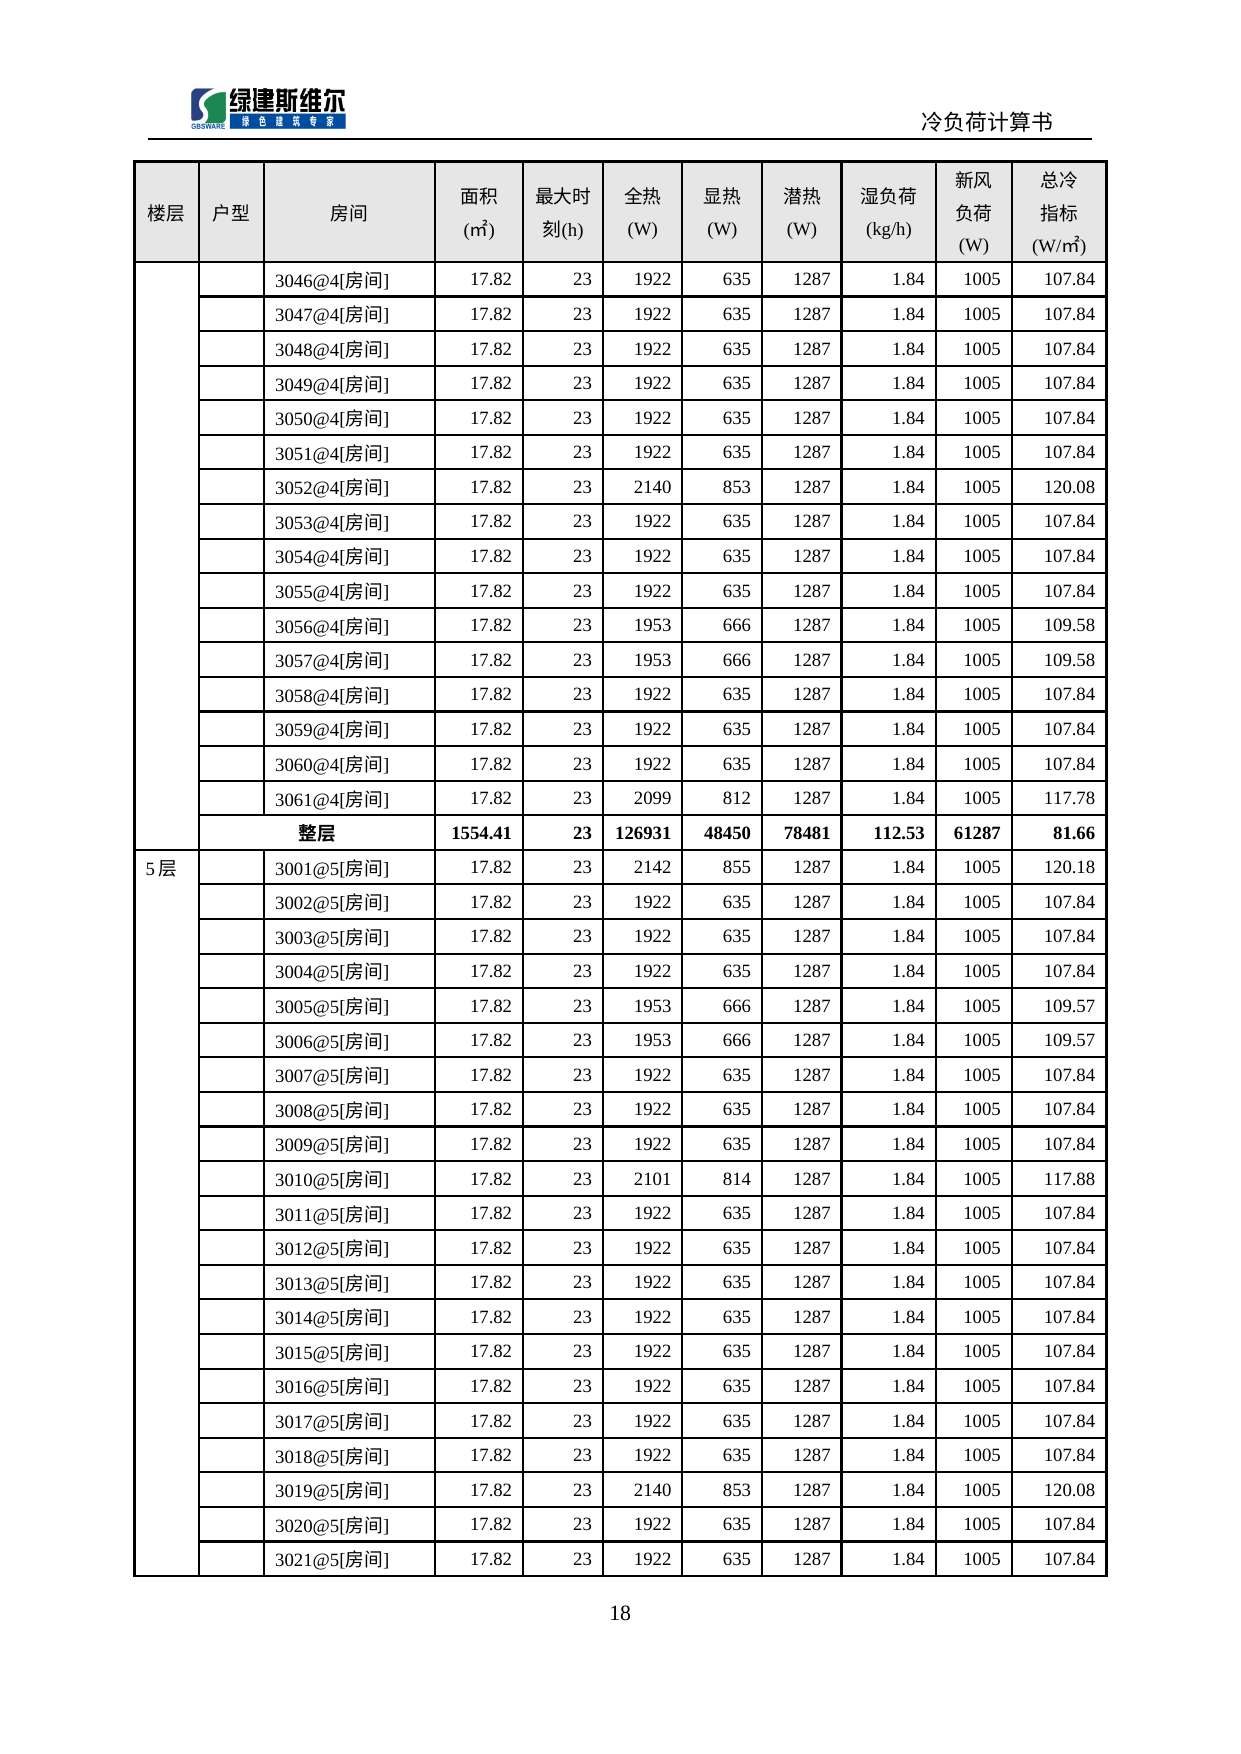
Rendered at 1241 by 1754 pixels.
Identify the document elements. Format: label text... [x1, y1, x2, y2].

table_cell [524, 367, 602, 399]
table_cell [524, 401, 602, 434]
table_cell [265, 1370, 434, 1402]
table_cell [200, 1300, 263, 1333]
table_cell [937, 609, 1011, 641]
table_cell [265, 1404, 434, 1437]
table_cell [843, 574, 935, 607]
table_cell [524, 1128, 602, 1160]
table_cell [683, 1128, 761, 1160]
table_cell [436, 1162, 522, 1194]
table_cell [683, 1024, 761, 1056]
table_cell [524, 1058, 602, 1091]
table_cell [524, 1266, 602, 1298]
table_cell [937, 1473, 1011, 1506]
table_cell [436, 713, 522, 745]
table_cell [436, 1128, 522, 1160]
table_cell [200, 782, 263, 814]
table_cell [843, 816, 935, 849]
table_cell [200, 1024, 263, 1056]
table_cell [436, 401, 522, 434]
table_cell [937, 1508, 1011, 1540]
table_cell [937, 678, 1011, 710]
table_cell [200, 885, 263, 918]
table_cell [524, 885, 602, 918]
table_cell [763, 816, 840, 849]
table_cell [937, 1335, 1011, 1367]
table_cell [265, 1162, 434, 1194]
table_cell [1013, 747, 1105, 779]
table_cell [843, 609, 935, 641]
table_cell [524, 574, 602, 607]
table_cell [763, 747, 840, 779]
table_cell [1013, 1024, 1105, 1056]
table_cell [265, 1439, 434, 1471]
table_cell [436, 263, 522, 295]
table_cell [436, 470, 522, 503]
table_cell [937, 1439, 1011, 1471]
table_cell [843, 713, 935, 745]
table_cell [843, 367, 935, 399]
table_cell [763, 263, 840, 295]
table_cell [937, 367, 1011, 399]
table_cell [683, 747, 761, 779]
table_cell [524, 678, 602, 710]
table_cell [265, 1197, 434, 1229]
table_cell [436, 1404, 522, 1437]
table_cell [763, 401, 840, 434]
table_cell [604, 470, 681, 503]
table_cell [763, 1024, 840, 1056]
picture [187, 88, 347, 130]
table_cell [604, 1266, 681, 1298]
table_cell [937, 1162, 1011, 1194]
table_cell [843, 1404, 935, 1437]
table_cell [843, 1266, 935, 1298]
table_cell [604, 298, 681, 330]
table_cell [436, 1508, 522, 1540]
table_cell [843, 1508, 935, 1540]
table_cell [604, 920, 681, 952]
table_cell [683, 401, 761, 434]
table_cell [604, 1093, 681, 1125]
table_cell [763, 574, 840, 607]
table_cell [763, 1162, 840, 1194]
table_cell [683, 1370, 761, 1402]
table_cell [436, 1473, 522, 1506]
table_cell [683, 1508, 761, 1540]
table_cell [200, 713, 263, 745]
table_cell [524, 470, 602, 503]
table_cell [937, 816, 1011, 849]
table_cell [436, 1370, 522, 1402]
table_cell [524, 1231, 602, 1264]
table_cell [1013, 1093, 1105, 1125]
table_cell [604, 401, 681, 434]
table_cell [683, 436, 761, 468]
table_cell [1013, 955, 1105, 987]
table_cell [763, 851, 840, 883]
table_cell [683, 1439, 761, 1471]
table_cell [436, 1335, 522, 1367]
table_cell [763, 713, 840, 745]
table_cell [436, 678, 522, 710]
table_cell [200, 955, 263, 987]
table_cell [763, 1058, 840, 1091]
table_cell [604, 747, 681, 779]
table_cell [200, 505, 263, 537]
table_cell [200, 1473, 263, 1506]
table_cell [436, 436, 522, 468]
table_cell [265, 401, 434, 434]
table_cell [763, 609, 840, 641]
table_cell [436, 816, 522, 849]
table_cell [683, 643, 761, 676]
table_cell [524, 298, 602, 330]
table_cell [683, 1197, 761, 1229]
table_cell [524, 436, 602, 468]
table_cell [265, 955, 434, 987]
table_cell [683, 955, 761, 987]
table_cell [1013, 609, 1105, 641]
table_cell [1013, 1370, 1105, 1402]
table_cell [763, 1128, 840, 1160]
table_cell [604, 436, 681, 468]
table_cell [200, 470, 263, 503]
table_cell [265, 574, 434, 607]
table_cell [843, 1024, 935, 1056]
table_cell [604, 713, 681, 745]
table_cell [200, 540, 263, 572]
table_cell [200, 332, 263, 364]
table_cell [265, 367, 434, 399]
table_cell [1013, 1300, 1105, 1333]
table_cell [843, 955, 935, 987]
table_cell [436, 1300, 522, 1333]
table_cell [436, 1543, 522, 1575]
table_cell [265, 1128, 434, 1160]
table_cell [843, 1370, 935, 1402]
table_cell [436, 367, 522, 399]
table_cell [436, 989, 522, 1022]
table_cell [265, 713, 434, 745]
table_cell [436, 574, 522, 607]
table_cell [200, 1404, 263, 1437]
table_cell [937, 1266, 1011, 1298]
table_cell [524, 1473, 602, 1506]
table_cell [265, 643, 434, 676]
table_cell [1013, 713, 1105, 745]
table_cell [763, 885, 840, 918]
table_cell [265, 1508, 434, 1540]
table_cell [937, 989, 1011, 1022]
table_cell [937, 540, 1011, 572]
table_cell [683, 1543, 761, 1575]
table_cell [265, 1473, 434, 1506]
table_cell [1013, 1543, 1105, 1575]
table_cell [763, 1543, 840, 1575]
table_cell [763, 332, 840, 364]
table_header 面积(㎡) [436, 163, 522, 261]
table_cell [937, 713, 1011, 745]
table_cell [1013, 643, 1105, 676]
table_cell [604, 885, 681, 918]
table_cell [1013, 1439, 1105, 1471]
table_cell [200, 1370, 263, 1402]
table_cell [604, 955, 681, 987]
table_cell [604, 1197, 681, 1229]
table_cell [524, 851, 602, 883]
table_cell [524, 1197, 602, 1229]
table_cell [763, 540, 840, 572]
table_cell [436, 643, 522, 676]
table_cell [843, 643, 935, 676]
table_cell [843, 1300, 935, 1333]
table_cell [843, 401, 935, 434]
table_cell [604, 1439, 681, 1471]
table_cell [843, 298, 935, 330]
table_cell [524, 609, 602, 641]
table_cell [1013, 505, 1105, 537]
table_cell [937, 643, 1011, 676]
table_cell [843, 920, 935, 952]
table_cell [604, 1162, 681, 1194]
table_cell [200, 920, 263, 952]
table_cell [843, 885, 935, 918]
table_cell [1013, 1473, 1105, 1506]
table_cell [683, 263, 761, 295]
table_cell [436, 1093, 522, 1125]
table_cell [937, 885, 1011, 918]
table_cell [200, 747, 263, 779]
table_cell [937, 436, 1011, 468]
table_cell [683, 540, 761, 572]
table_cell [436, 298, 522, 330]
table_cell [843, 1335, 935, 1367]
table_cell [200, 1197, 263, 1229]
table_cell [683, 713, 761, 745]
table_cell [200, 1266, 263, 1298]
table_header 最大时刻(h) [524, 163, 602, 261]
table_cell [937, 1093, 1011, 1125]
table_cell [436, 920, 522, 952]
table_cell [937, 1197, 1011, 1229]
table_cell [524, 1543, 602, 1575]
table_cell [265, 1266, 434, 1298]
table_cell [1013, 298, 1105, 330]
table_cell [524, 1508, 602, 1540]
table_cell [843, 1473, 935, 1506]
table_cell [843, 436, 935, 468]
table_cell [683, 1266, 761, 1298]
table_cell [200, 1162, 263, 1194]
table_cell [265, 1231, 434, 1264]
table_header 潜热(W) [763, 163, 840, 261]
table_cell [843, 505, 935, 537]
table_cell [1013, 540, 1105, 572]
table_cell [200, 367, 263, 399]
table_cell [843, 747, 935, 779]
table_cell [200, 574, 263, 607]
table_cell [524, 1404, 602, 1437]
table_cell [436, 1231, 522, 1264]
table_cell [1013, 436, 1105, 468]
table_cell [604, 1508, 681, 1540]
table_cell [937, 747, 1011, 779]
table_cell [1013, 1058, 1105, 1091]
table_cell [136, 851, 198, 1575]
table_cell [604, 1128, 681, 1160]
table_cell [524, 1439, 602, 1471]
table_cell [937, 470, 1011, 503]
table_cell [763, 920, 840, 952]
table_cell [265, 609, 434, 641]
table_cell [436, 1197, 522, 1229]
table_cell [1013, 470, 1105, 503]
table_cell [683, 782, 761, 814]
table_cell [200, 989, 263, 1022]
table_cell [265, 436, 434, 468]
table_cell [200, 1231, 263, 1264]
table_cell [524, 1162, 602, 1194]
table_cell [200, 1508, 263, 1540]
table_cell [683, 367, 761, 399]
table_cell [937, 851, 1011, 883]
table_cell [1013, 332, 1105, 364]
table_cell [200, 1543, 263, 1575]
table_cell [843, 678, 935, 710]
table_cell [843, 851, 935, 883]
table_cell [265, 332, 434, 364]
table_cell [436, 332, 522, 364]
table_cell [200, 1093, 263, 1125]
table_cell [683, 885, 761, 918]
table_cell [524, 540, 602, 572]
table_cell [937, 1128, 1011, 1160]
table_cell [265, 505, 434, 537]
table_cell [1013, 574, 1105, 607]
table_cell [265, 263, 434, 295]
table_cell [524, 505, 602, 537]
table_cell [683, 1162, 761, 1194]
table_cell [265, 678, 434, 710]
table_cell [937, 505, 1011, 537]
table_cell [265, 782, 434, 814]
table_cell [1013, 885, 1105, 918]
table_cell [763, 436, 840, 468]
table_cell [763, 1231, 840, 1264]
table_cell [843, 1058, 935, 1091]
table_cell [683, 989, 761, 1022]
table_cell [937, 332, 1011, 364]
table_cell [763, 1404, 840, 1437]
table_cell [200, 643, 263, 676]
table_header 新风负荷(W) [937, 163, 1011, 261]
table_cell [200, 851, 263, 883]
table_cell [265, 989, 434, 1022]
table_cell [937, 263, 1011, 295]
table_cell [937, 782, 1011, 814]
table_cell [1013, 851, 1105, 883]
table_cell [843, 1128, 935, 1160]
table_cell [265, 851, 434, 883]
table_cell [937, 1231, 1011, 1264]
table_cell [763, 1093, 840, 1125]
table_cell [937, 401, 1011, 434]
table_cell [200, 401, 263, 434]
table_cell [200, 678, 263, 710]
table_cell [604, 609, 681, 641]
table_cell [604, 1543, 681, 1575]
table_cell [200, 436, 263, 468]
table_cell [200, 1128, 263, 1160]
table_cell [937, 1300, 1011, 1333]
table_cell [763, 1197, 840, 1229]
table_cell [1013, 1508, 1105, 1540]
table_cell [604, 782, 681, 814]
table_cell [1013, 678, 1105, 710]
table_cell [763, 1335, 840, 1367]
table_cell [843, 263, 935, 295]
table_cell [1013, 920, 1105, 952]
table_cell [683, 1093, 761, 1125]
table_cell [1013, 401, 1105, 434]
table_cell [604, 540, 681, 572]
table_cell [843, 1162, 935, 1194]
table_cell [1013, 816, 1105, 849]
table_header 房间 [265, 163, 434, 261]
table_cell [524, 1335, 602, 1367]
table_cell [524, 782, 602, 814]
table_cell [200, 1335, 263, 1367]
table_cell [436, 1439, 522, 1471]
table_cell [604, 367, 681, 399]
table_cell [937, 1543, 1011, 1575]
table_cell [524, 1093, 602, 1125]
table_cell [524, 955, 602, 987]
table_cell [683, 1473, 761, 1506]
table_header 显热(W) [683, 163, 761, 261]
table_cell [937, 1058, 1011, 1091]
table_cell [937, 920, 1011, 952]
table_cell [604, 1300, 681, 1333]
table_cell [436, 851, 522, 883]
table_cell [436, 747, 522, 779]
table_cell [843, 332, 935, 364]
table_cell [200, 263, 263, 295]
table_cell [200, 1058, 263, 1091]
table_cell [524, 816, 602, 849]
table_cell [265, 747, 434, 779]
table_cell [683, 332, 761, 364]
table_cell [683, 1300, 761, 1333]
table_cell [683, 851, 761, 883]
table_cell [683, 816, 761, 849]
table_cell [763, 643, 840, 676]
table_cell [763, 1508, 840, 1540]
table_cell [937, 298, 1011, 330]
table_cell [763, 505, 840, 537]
table_header 湿负荷(kg/h) [843, 163, 935, 261]
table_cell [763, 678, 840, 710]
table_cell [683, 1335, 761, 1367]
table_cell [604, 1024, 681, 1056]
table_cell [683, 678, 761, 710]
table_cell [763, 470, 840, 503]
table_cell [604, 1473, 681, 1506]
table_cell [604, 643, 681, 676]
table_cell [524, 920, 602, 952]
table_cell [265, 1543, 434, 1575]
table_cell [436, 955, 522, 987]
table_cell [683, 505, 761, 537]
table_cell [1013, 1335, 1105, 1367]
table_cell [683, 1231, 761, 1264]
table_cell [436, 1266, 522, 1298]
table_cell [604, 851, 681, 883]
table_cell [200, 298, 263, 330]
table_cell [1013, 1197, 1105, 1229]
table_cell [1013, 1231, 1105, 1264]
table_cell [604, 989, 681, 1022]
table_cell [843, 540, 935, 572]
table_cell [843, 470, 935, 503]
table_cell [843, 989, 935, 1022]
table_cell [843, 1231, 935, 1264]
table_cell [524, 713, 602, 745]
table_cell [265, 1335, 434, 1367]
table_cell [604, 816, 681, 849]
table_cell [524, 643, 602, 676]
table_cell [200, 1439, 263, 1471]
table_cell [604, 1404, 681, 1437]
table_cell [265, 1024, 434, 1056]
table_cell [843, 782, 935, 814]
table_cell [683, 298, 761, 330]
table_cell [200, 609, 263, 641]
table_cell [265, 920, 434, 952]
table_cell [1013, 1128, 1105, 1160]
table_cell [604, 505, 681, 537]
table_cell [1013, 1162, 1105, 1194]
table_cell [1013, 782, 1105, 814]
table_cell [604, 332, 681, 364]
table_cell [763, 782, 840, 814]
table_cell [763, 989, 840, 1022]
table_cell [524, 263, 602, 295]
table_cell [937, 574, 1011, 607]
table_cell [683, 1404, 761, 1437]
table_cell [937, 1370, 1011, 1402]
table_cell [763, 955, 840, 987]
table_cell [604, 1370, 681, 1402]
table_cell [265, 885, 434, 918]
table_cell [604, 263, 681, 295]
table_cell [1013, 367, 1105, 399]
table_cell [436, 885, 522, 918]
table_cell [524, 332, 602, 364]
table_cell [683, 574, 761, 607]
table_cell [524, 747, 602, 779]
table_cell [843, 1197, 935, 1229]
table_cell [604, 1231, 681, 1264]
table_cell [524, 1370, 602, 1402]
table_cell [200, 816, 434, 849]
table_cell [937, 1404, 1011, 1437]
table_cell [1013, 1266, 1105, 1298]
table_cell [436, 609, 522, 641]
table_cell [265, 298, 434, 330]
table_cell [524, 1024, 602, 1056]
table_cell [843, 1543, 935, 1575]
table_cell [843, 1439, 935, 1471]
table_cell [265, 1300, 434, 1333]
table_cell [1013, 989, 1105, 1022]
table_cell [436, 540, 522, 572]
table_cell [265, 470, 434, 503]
table_header 楼层 [136, 163, 198, 261]
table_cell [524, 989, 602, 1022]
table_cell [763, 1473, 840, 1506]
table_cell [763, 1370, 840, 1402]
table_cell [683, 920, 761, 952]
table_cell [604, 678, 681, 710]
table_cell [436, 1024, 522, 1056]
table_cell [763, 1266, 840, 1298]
table_header 总冷 指标 (W/㎡) [1013, 163, 1105, 261]
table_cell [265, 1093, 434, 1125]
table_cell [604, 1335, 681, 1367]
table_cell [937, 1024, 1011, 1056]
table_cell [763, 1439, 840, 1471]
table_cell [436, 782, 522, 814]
table_header 全热(W) [604, 163, 681, 261]
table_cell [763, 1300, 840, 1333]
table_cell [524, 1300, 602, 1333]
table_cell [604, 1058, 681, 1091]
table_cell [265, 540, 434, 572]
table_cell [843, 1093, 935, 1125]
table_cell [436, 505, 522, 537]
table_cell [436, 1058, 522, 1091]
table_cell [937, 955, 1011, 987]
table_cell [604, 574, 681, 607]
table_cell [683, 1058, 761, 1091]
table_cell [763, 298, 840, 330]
table_header 户型 [200, 163, 263, 261]
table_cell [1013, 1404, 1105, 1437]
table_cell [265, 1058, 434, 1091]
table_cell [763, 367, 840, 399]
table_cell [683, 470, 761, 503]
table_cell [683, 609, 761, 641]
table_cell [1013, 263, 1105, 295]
